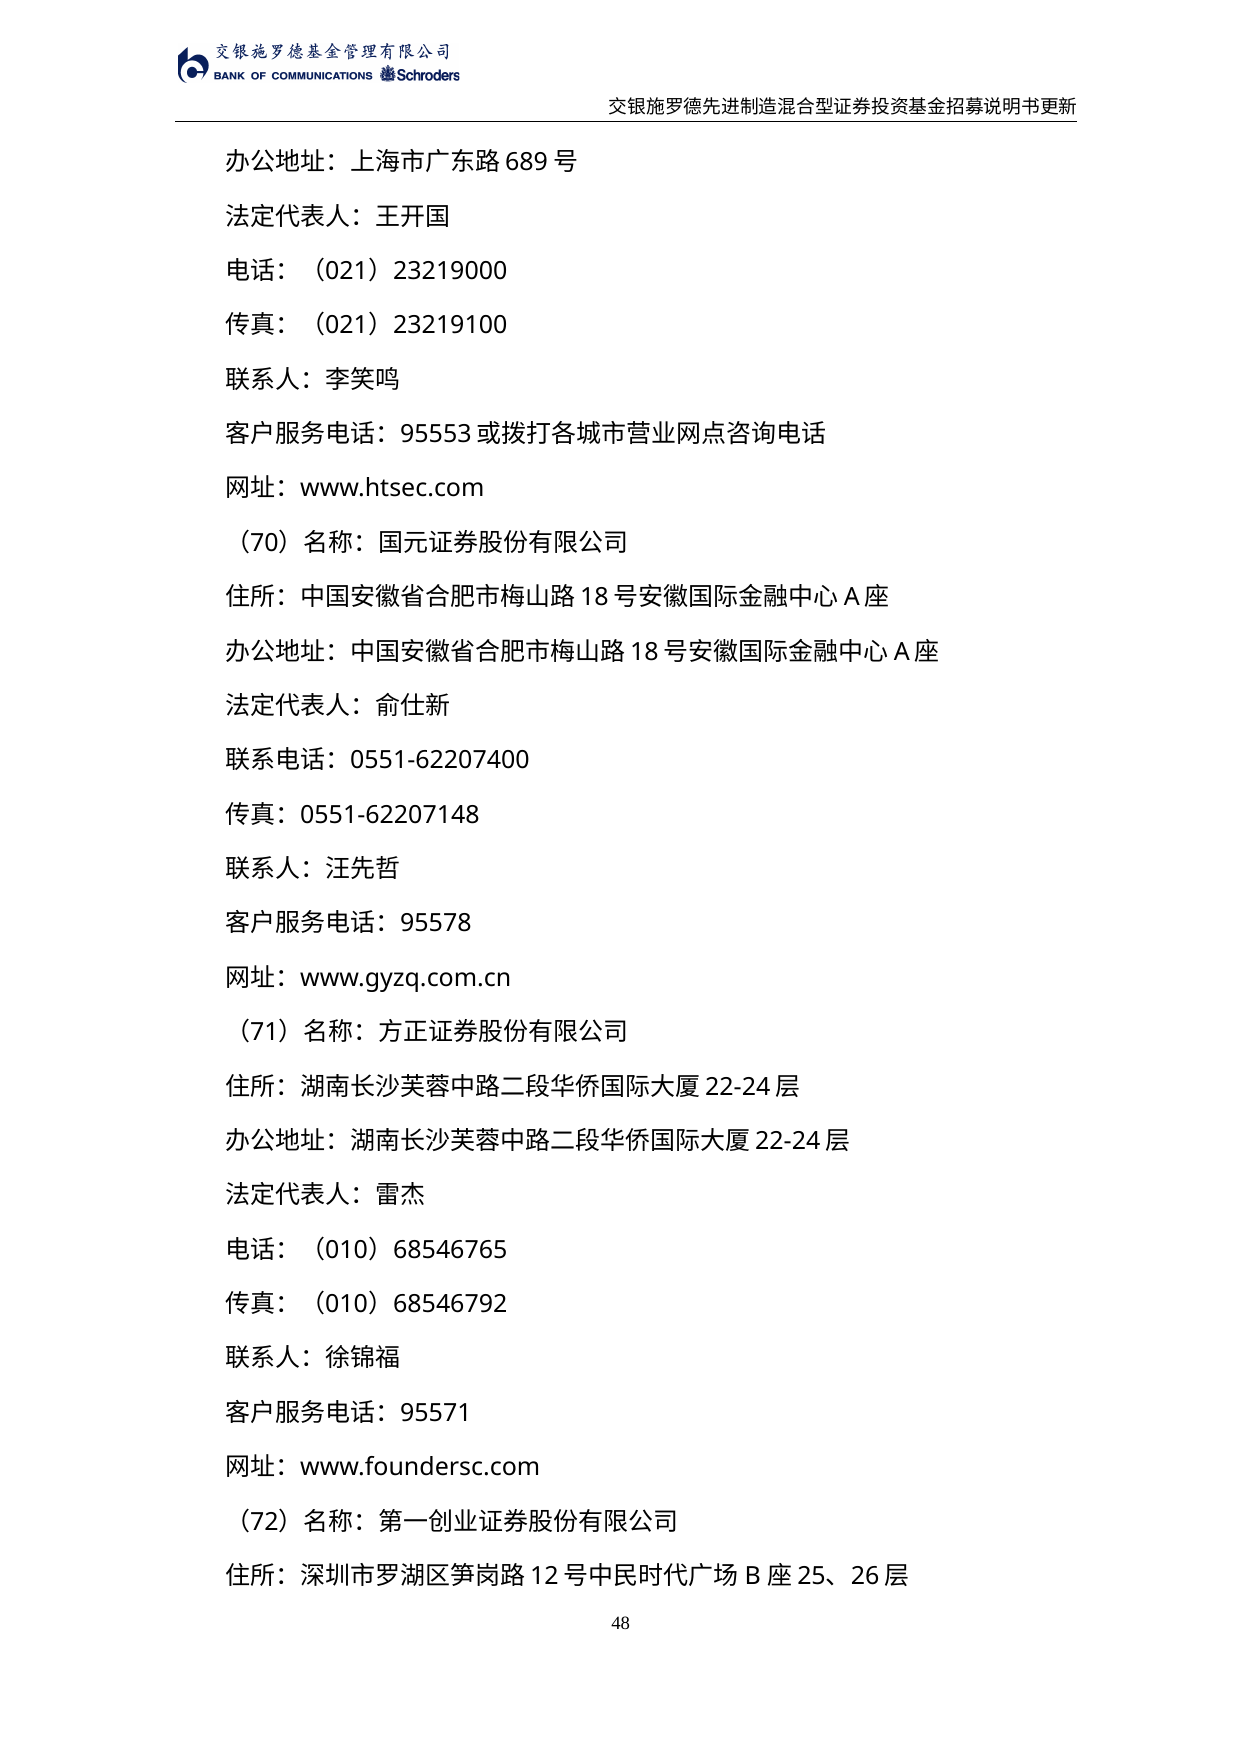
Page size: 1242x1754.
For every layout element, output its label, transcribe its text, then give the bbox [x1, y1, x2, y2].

text 法定代表人：王开国 [175, 196, 1077, 232]
text 办公地址：上海市广东路689号 [175, 142, 1077, 178]
text 客户服务电话：95571 [175, 1392, 1077, 1428]
text 网址：www.htsec.com [175, 468, 1077, 504]
text （71）名称：方正证券股份有限公司 [175, 1012, 1077, 1048]
text 网址：www.foundersc.com [175, 1447, 1077, 1483]
text 客户服务电话：95553或拨打各城市营业网点咨询电话 [175, 413, 1077, 450]
text 电话：（010）68546765 [175, 1229, 1077, 1265]
text 联系人：李笑鸣 [175, 359, 1077, 395]
text 住所：中国安徽省合肥市梅山路18号安徽国际金融中心A座 [175, 577, 1077, 613]
text 法定代表人：俞仕新 [175, 685, 1077, 722]
text 联系人：徐锦福 [175, 1338, 1077, 1374]
text （70）名称：国元证券股份有限公司 [175, 522, 1077, 558]
text 联系电话：0551-62207400 [175, 740, 1077, 776]
text 网址：www.gyzq.com.cn [175, 957, 1077, 993]
text 法定代表人：雷杰 [175, 1175, 1077, 1211]
text 住所：深圳市罗湖区笋岗路12号中民时代广场 B 座25、26层 [175, 1555, 1077, 1592]
picture [178, 43, 460, 83]
text 住所：湖南长沙芙蓉中路二段华侨国际大厦22-24层 [175, 1066, 1077, 1102]
text （72）名称：第一创业证券股份有限公司 [175, 1501, 1077, 1537]
text 客户服务电话：95578 [175, 903, 1077, 939]
text 电话：（021）23219000 [175, 250, 1077, 287]
text 传真：（010）68546792 [175, 1283, 1077, 1320]
text 传真：0551-62207148 [175, 794, 1077, 830]
text 联系人：汪先哲 [175, 848, 1077, 885]
text 办公地址：湖南长沙芙蓉中路二段华侨国际大厦22-24层 [175, 1120, 1077, 1157]
text 传真：（021）23219100 [175, 305, 1077, 341]
text 办公地址：中国安徽省合肥市梅山路18号安徽国际金融中心A座 [175, 631, 1077, 667]
